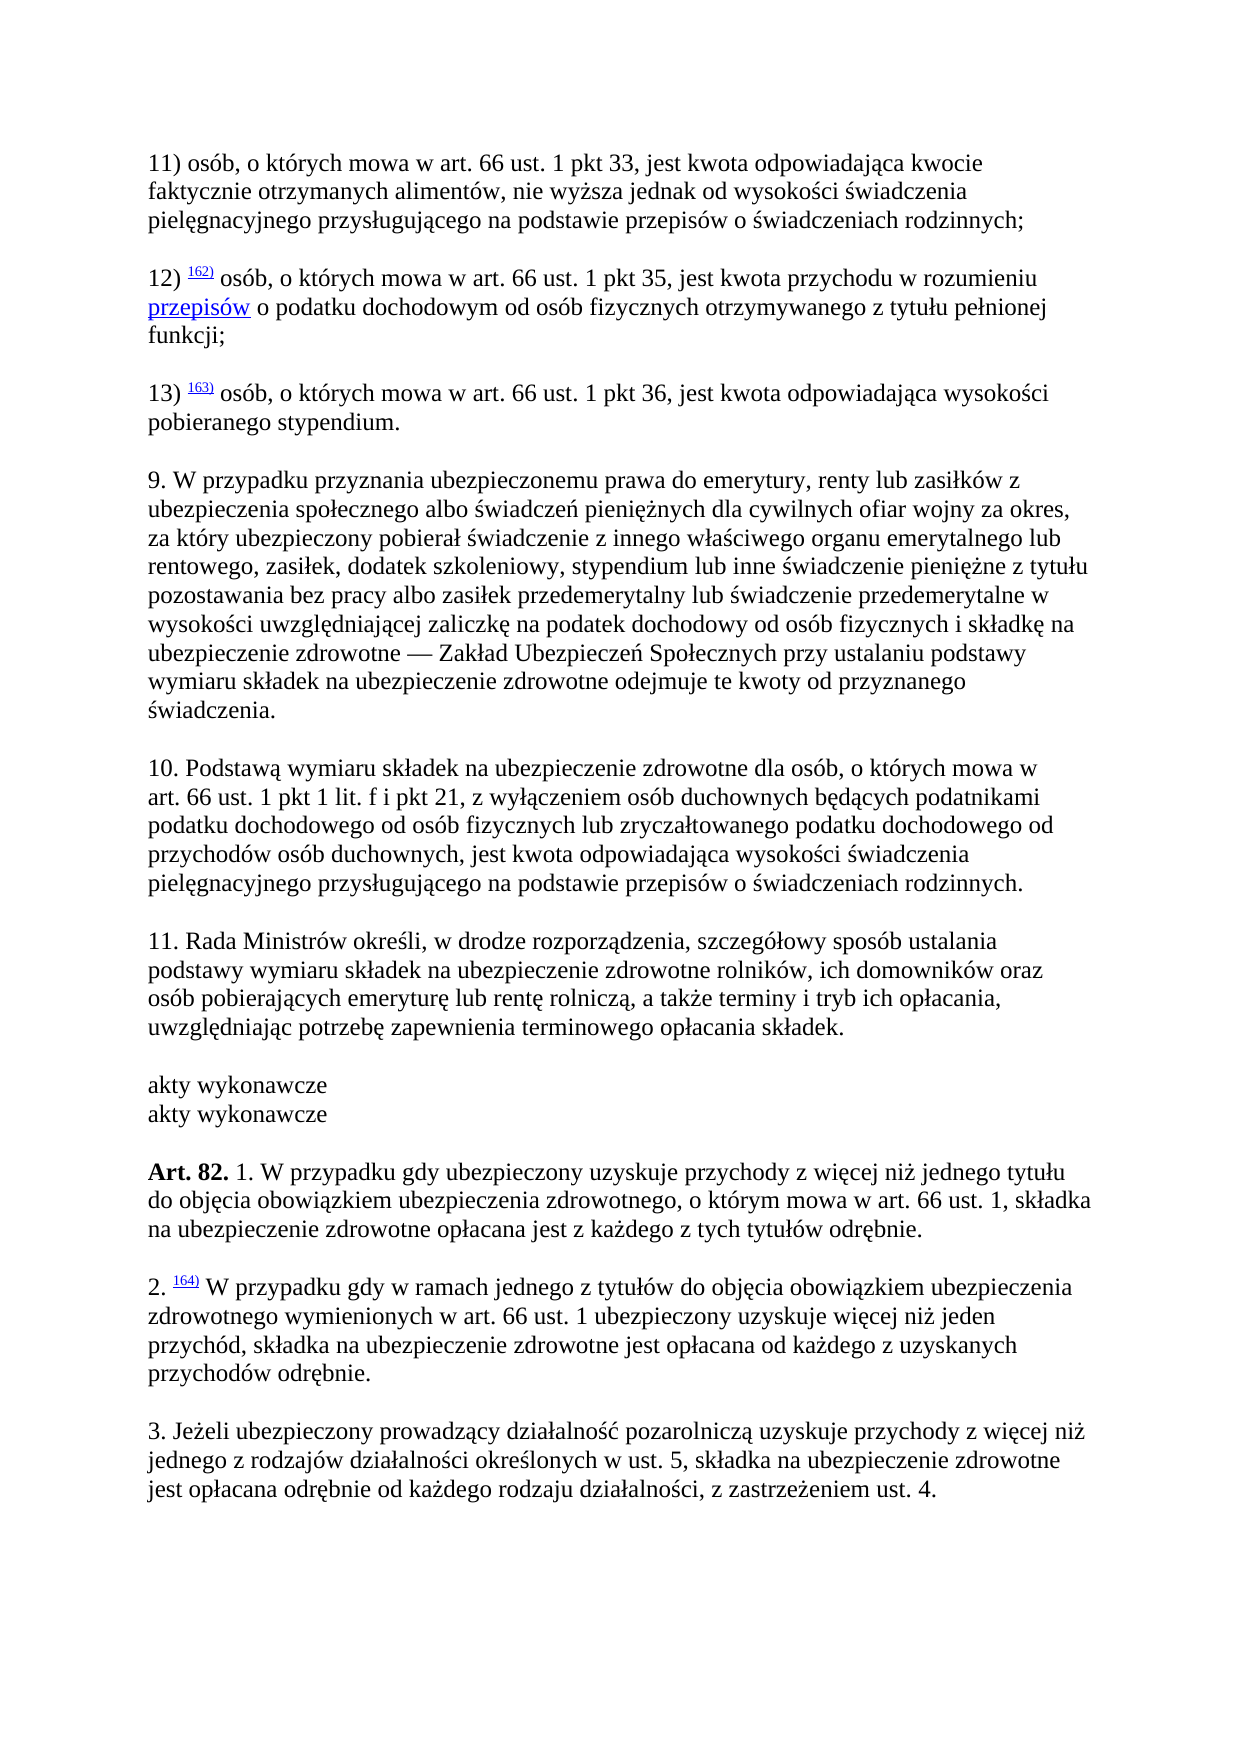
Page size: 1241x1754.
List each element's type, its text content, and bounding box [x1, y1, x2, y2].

text 11. Rada Ministrów określi, w drodze rozporządzenia, szczegółowy sposób ustalania podstawy wymiaru składek na ubezpieczenie zdrowotne rolników, ich domowników oraz osób pobierających emeryturę lub rentę rolniczą, a także terminy i tryb ich opłacania, uwzględniając potrzebę zapewnienia terminowego opłacania składek. [148, 926, 1093, 1041]
text 2. 164) W przypadku gdy w ramach jednego z tytułów do objęcia obowiązkiem ubezpieczenia zdrowotnego wymienionych w art. 66 ust. 1 ubezpieczony uzyskuje więcej niż jeden przychód, składka na ubezpieczenie zdrowotne jest opłacana od każdego z uzyskanych przychodów odrębnie. [148, 1272, 1093, 1387]
text akty wykonawcze [148, 1099, 1093, 1128]
text 12) 162) osób, o których mowa w art. 66 ust. 1 pkt 35, jest kwota przychodu w rozumieniu przepisów o podatku dochodowym od osób fizycznych otrzymywanego z tytułu pełnionej funkcji; [148, 263, 1093, 349]
text 10. Podstawą wymiaru składek na ubezpieczenie zdrowotne dla osób, o których mowa w art. 66 ust. 1 pkt 1 lit. f i pkt 21, z wyłączeniem osób duchownych będących podatnikami podatku dochodowego od osób fizycznych lub zryczałtowanego podatku dochodowego od przychodów osób duchownych, jest kwota odpowiadająca wysokości świadczenia pielęgnacyjnego przysługującego na podstawie przepisów o świadczeniach rodzinnych. [148, 753, 1093, 897]
text 9. W przypadku przyznania ubezpieczonemu prawa do emerytury, renty lub zasiłków z ubezpieczenia społecznego albo świadczeń pieniężnych dla cywilnych ofiar wojny za okres, za który ubezpieczony pobierał świadczenie z innego właściwego organu emerytalnego lub rentowego, zasiłek, dodatek szkoleniowy, stypendium lub inne świadczenie pieniężne z tytułu pozostawania bez pracy albo zasiłek przedemerytalny lub świadczenie przedemerytalne w wysokości uwzględniającej zaliczkę na podatek dochodowy od osób fizycznych i składkę na ubezpieczenie zdrowotne — Zakład Ubezpieczeń Społecznych przy ustalaniu podstawy wymiaru składek na ubezpieczenie zdrowotne odejmuje te kwoty od przyznanego świadczenia. [148, 465, 1093, 724]
text 3. Jeżeli ubezpieczony prowadzący działalność pozarolniczą uzyskuje przychody z więcej niż jednego z rodzajów działalności określonych w ust. 5, składka na ubezpieczenie zdrowotne jest opłacana odrębnie od każdego rodzaju działalności, z zastrzeżeniem ust. 4. [148, 1416, 1093, 1503]
text 11) osób, o których mowa w art. 66 ust. 1 pkt 33, jest kwota odpowiadająca kwocie faktycznie otrzymanych alimentów, nie wyższa jednak od wysokości świadczenia pielęgnacyjnego przysługującego na podstawie przepisów o świadczeniach rodzinnych; [148, 148, 1093, 234]
text 13) 163) osób, o których mowa w art. 66 ust. 1 pkt 36, jest kwota odpowiadająca wysokości pobieranego stypendium. [148, 378, 1093, 436]
text Art. 82. 1. W przypadku gdy ubezpieczony uzyskuje przychody z więcej niż jednego tytułu do objęcia obowiązkiem ubezpieczenia zdrowotnego, o którym mowa w art. 66 ust. 1, składka na ubezpieczenie zdrowotne opłacana jest z każdego z tych tytułów odrębnie. [148, 1157, 1093, 1243]
text akty wykonawcze [148, 1070, 1093, 1099]
